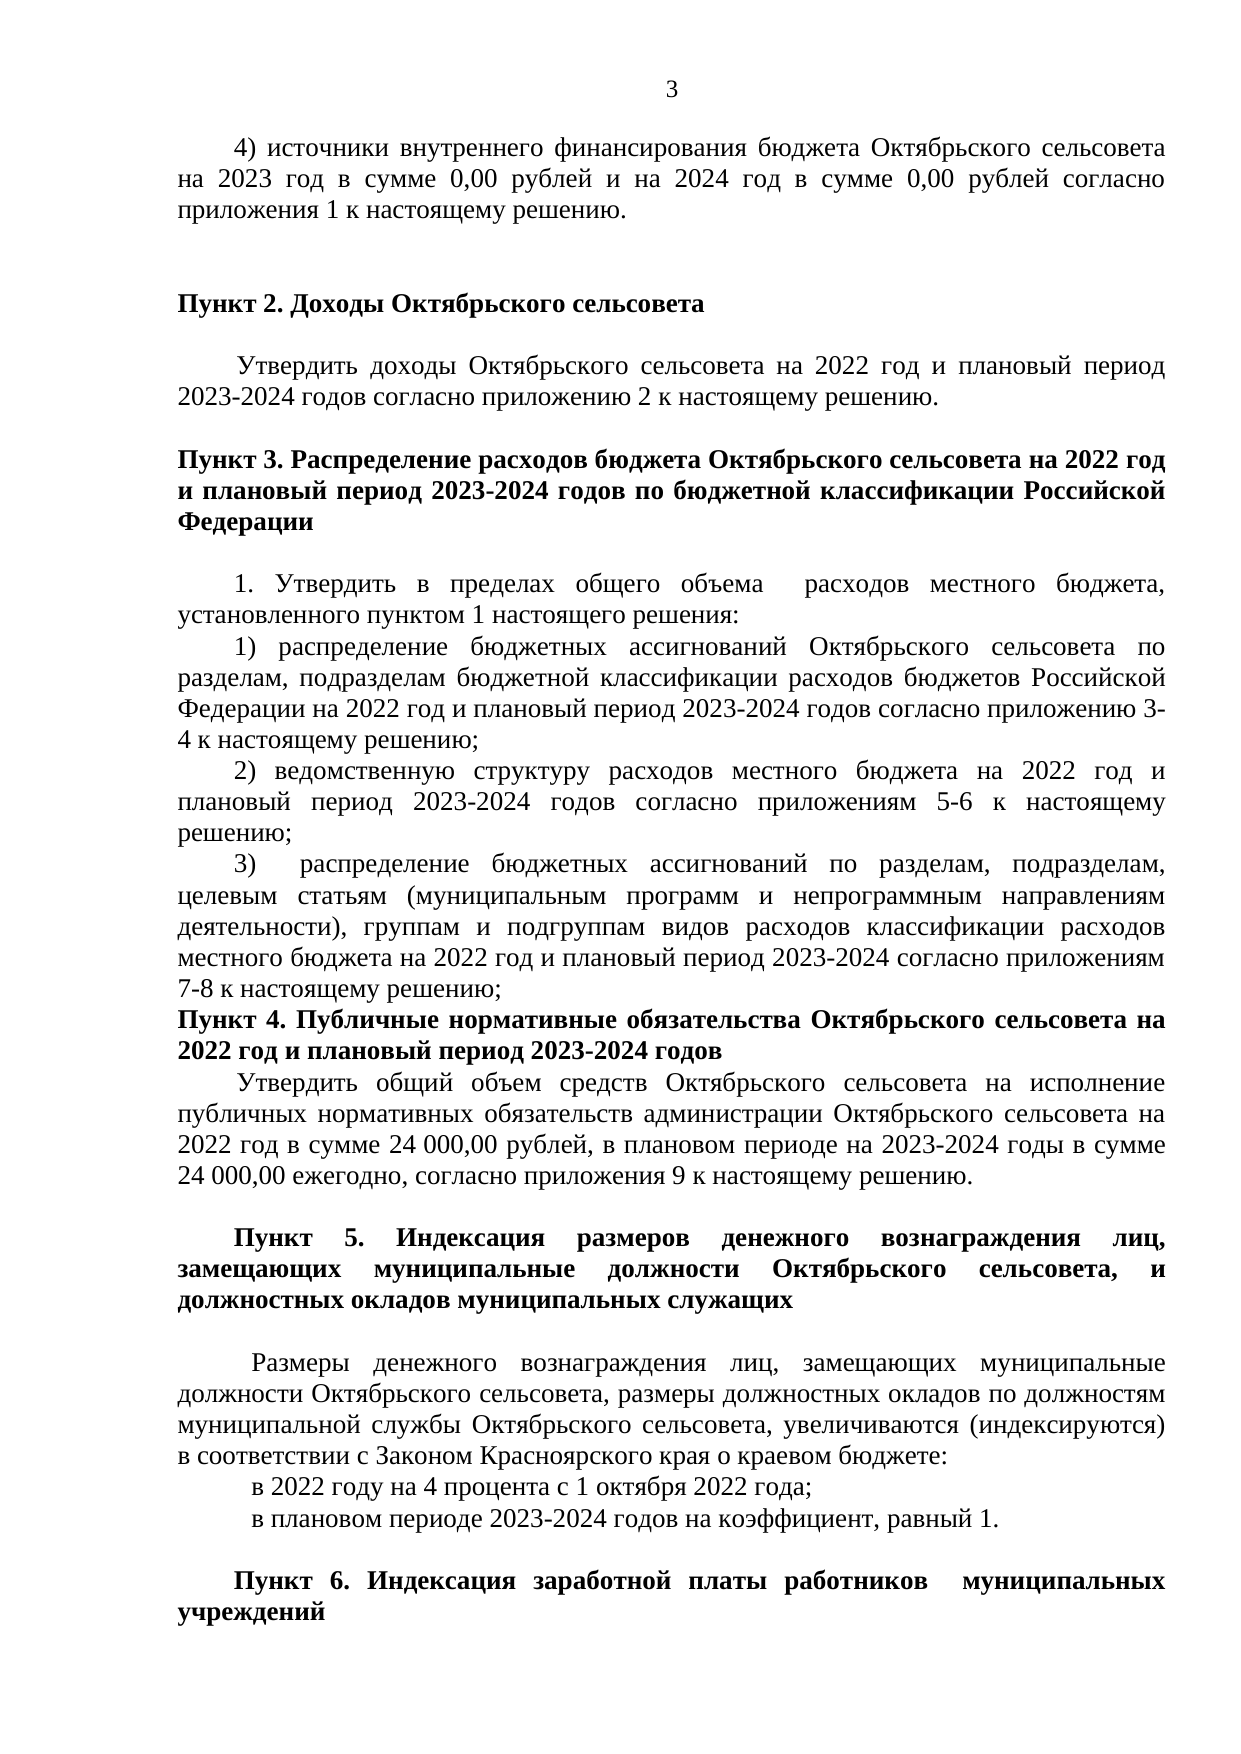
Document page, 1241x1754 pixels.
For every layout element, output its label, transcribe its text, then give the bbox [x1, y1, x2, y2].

text 2) ведомственную структуру расходов местного бюджета на 2022 год и плановый период 2023-2024 годов согласно приложениям 5-6 к настоящему решению; [177, 754, 1167, 848]
text 1) распределение бюджетных ассигнований Октябрьского сельсовета по разделам, подразделам бюджетной классификации расходов бюджетов Российской Федерации на 2022 год и плановый период 2023-2024 годов согласно приложению 3-4 к настоящему решению; [177, 629, 1167, 754]
title Пункт 4. Публичные нормативные обязательства Октябрьского сельсовета на 2022 год и плановый период 2023-2024 годов [177, 1003, 1167, 1066]
text 1. Утвердить в пределах общего объема расходов местного бюджета, установленного пунктом 1 настоящего решения: [177, 567, 1167, 629]
text 3) распределение бюджетных ассигнований по разделам, подразделам, целевым статьям (муниципальным программ и непрограммным направлениям деятельности), группам и подгруппам видов расходов классификации расходов местного бюджета на 2022 год и плановый период 2023-2024 согласно приложениям 7-8 к настоящему решению; [177, 848, 1167, 1003]
text 4) источники внутреннего финансирования бюджета Октябрьского сельсовета на 2023 год в сумме 0,00 рублей и на 2024 год в сумме 0,00 рублей согласно приложения 1 к настоящему решению. [177, 131, 1167, 225]
title Пункт 2. Доходы Октябрьского сельсовета [177, 287, 1167, 318]
text Пункт 6. Индексация заработной платы работников муниципальных учреждений [177, 1564, 1167, 1626]
title Утвердить доходы Октябрьского сельсовета на 2022 год и плановый период 2023-2024 годов согласно приложению 2 к настоящему решению. [177, 349, 1167, 412]
title Пункт 3. Распределение расходов бюджета Октябрьского сельсовета на 2022 год и плановый период 2023-2024 годов по бюджетной классификации Российской Федерации [177, 443, 1167, 536]
text Размеры денежного вознаграждения лиц, замещающих муниципальные должности Октябрьского сельсовета, размеры должностных окладов по должностям муниципальной службы Октябрьского сельсовета, увеличиваются (индексируются) в соответствии с Законом Красноярского края о краевом бюджете: [177, 1346, 1167, 1471]
title Утвердить общий объем средств Октябрьского сельсовета на исполнение публичных нормативных обязательств администрации Октябрьского сельсовета на 2022 год в сумме 24 000,00 рублей, в плановом периоде на 2023-2024 годы в сумме 24 000,00 ежегодно, согласно приложения 9 к настоящему решению. [177, 1066, 1167, 1190]
text в 2022 году на 4 процента с 1 октября 2022 года; [177, 1471, 1167, 1502]
text Пункт 5. Индексация размеров денежного вознаграждения лиц, замещающих муниципальные должности Октябрьского сельсовета, и должностных окладов муниципальных служащих [177, 1221, 1167, 1315]
text в плановом периоде 2023-2024 годов на коэффициент, равный 1. [177, 1502, 1167, 1533]
